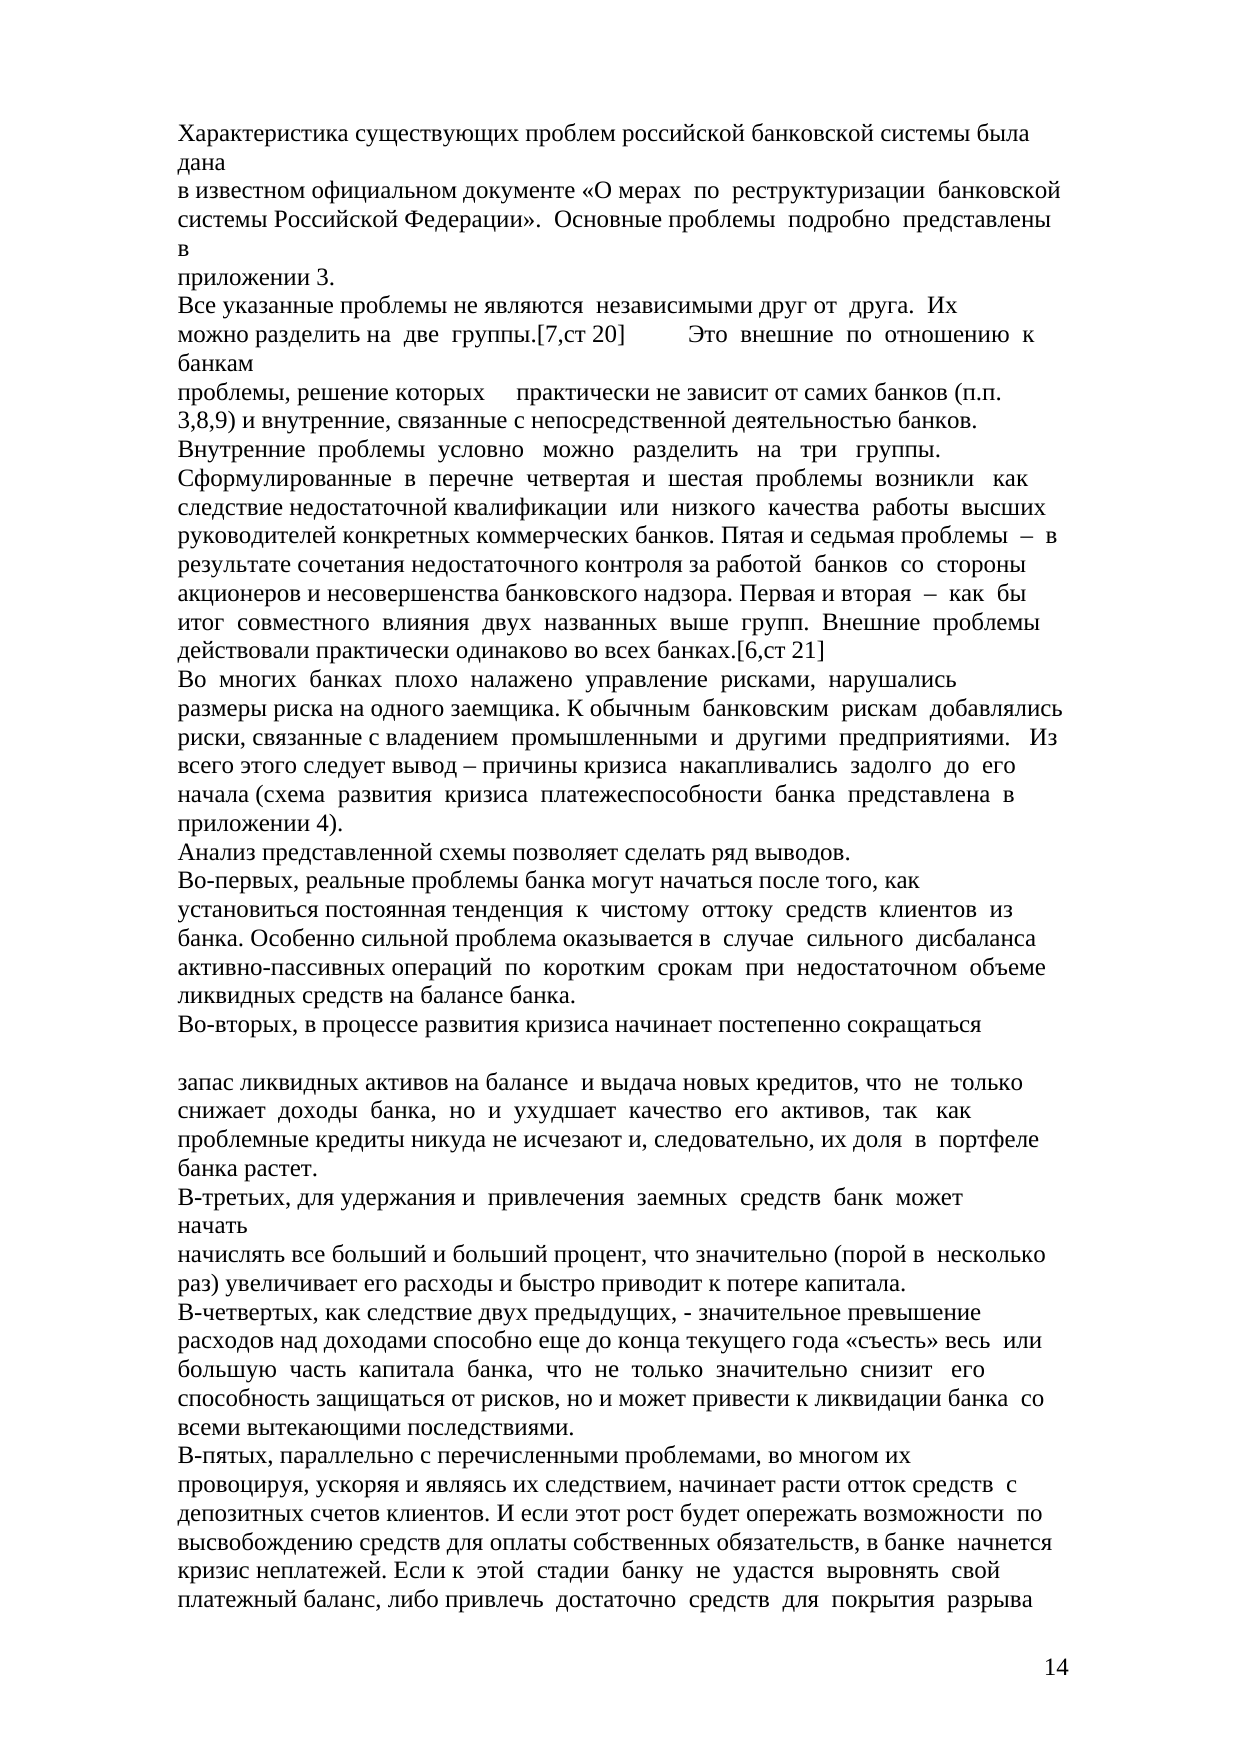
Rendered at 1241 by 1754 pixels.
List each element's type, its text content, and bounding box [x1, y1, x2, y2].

text Все указанные проблемы не являются независимыми друг от друга. Их [177, 291, 1069, 319]
text приложении 4). [177, 808, 1069, 837]
text банка. Особенно сильной проблема оказывается в случае сильного дисбаланса [177, 923, 1069, 952]
text в известном официальном документе «О мерах по реструктуризации банковской [177, 176, 1069, 204]
text активно-пассивных операций по коротким срокам при недостаточном объеме [177, 952, 1069, 981]
text способность защищаться от рисков, но и может привести к ликвидации банка со [177, 1383, 1069, 1412]
text следствие недостаточной квалификации или низкого качества работы высших [177, 492, 1069, 521]
text риски, связанные с владением промышленными и другими предприятиями. Из [177, 722, 1069, 751]
text системы Российской Федерации». Основные проблемы подробно представлены в [177, 204, 1069, 262]
text ликвидных средств на балансе банка. [177, 981, 1069, 1009]
text раз) увеличивает его расходы и быстро приводит к потере капитала. [177, 1268, 1069, 1297]
text руководителей конкретных коммерческих банков. Пятая и седьмая проблемы – в [177, 521, 1069, 549]
text платежный баланс, либо привлечь достаточно средств для покрытия разрыва [177, 1584, 1069, 1613]
text депозитных счетов клиентов. И если этот рост будет опережать возможности по [177, 1498, 1069, 1527]
text всеми вытекающими последствиями. [177, 1412, 1069, 1441]
text провоцируя, ускоряя и являясь их следствием, начинает расти отток средств с [177, 1469, 1069, 1498]
text проблемы, решение которых практически не зависит от самих банков (п.п. [177, 377, 1069, 406]
text начала (схема развития кризиса платежеспособности банка представлена в [177, 779, 1069, 808]
text банка растет. [177, 1153, 1069, 1182]
text начислять все больший и больший процент, что значительно (порой в несколько [177, 1239, 1069, 1268]
text 3,8,9) и внутренние, связанные с непосредственной деятельностью банков. [177, 406, 1069, 434]
text приложении 3. [177, 262, 1069, 291]
text банкам [177, 348, 1069, 377]
text действовали практически одинаково во всех банках.[6,ст 21] [177, 636, 1069, 664]
text Во многих банках плохо налажено управление рисками, нарушались [177, 664, 1069, 693]
text проблемные кредиты никуда не исчезают и, следовательно, их доля в портфеле [177, 1124, 1069, 1153]
text кризис неплатежей. Если к этой стадии банку не удастся выровнять свой [177, 1556, 1069, 1584]
text высвобождению средств для оплаты собственных обязательств, в банке начнется [177, 1527, 1069, 1556]
text можно разделить на две группы.[7,ст 20] Это внешние по отношению к [177, 319, 1069, 348]
text запас ликвидных активов на балансе и выдача новых кредитов, что не только [177, 1067, 1069, 1096]
text размеры риска на одного заемщика. К обычным банковским рискам добавлялись [177, 693, 1069, 722]
text начать [177, 1211, 1069, 1239]
text расходов над доходами способно еще до конца текущего года «съесть» весь или [177, 1326, 1069, 1354]
text В-четвертых, как следствие двух предыдущих, - значительное превышение [177, 1297, 1069, 1326]
text Анализ представленной схемы позволяет сделать ряд выводов. [177, 837, 1069, 866]
text результате сочетания недостаточного контроля за работой банков со стороны [177, 549, 1069, 578]
text Внутренние проблемы условно можно разделить на три группы. [177, 434, 1069, 463]
text установиться постоянная тенденция к чистому оттоку средств клиентов из [177, 894, 1069, 923]
text Во-вторых, в процессе развития кризиса начинает постепенно сокращаться [177, 1009, 1069, 1038]
text всего этого следует вывод – причины кризиса накапливались задолго до его [177, 751, 1069, 779]
text Во-первых, реальные проблемы банка могут начаться после того, как [177, 866, 1069, 894]
text Характеристика существующих проблем российской банковской системы была дана [177, 118, 1069, 176]
text большую часть капитала банка, что не только значительно снизит его [177, 1354, 1069, 1383]
text В-пятых, параллельно с перечисленными проблемами, во многом их [177, 1441, 1069, 1469]
text Сформулированные в перечне четвертая и шестая проблемы возникли как [177, 463, 1069, 492]
text акционеров и несовершенства банковского надзора. Первая и вторая – как бы [177, 578, 1069, 607]
text снижает доходы банка, но и ухудшает качество его активов, так как [177, 1096, 1069, 1124]
text В-третьих, для удержания и привлечения заемных средств банк может [177, 1182, 1069, 1211]
text итог совместного влияния двух названных выше групп. Внешние проблемы [177, 607, 1069, 636]
